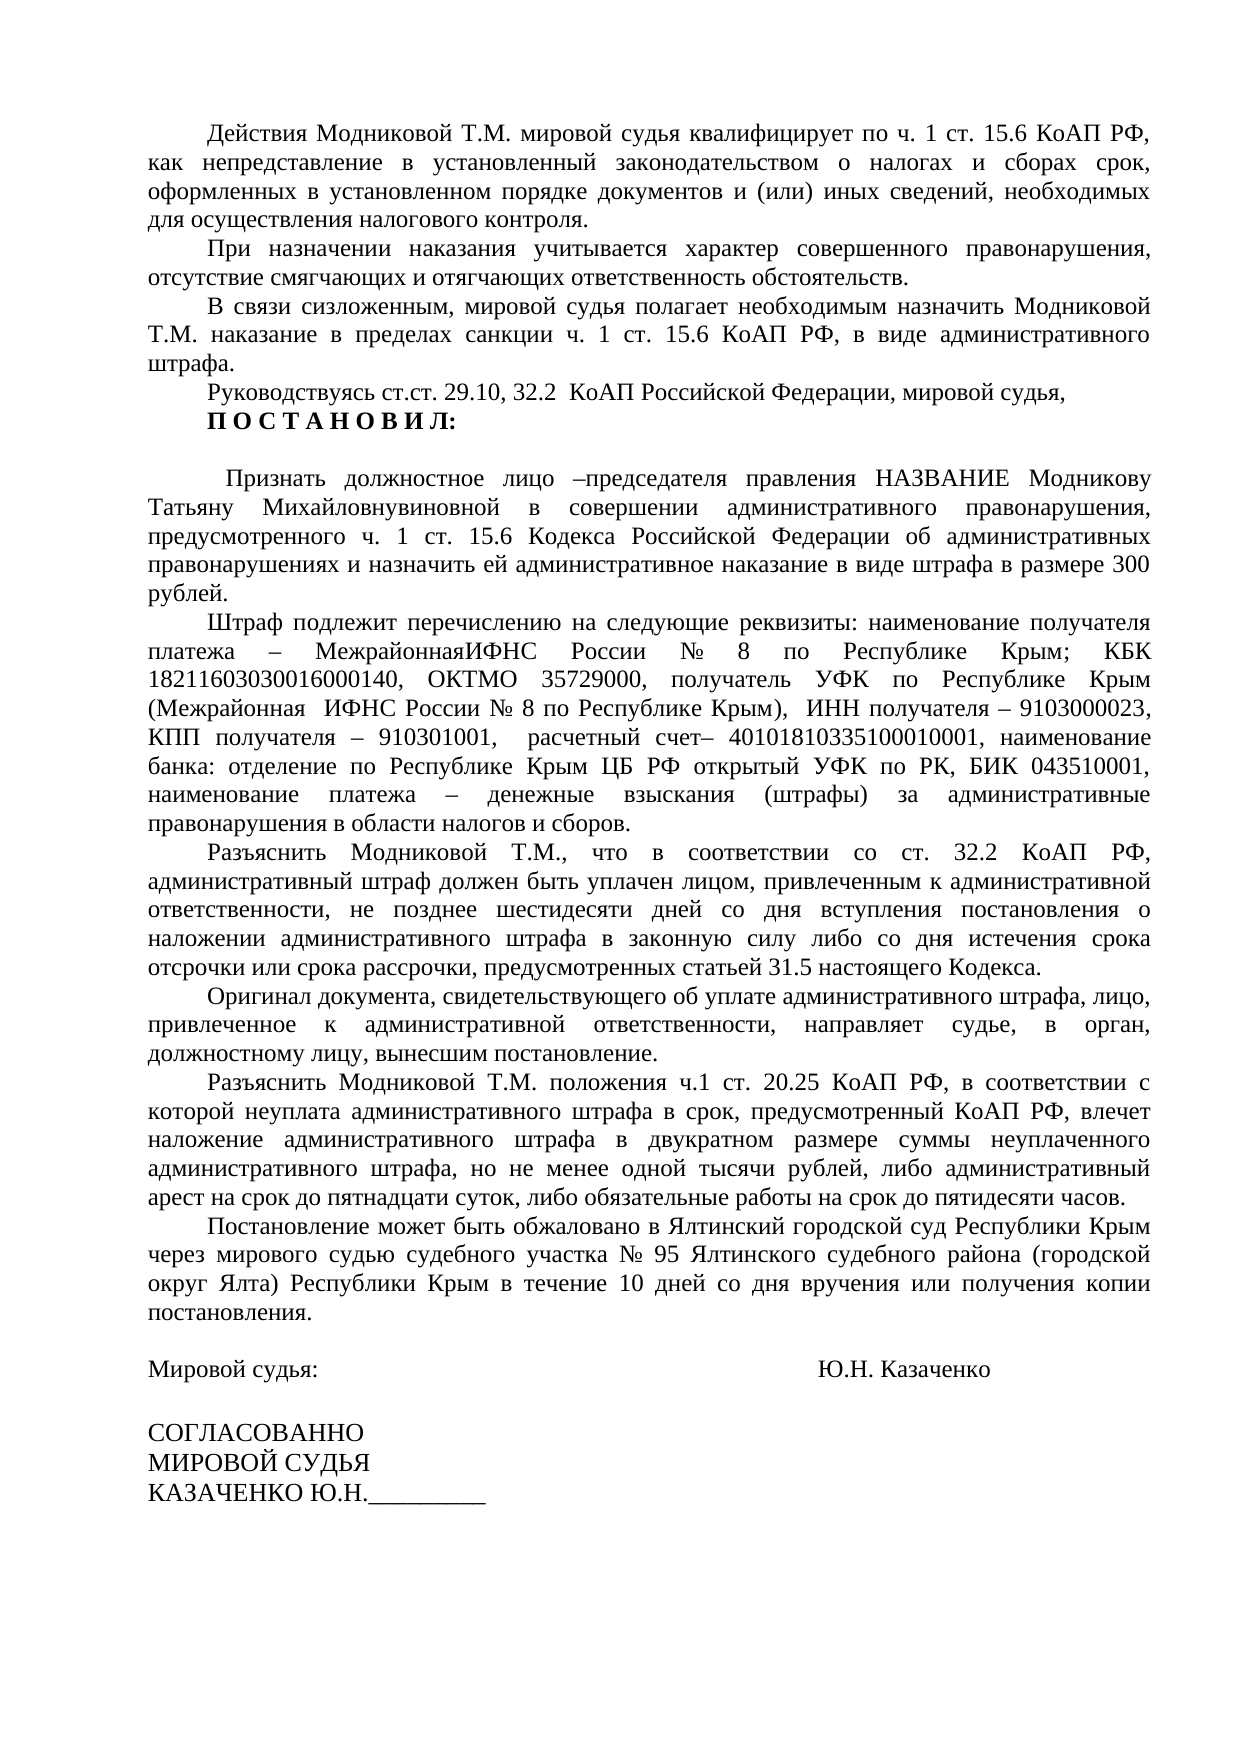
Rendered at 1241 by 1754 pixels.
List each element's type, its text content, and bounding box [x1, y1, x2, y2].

text Мировой судья: Ю.Н. Казаченко [148, 1354, 1152, 1383]
text В связи сизложенным, мировой судья полагает необходимым назначить Модниковой Т.М. наказание в пределах санкции ч. 1 ст. 15.6 КоАП РФ, в виде административного штрафа. [148, 291, 1152, 377]
text Признать должностное лицо –председателя правления НАЗВАНИЕ Модникову Татьяну Михайловнувиновной в совершении административного правонарушения, предусмотренного ч. 1 ст. 15.6 Кодекса Российской Федерации об административных правонарушениях и назначить ей административное наказание в виде штрафа в размере 300 рублей. [148, 463, 1152, 607]
text Постановление может быть обжаловано в Ялтинский городской суд Республики Крым через мирового судью судебного участка № 95 Ялтинского судебного района (городской округ Ялта) Республики Крым в течение 10 дней со дня вручения или получения копии постановления. [148, 1211, 1152, 1326]
text СОГЛАСОВАННО [148, 1417, 1152, 1447]
text Оригинал документа, свидетельствующего об уплате административного штрафа, лицо, привлеченное к административной ответственности, направляет судье, в орган, должностному лицу, вынесшим постановление. [148, 981, 1152, 1067]
text МИРОВОЙ СУДЬЯ [148, 1447, 1152, 1477]
text Действия Модниковой Т.М. мировой судья квалифицирует по ч. 1 ст. 15.6 КоАП РФ, как непредставление в установленный законодательством о налогах и сборах срок, оформленных в установленном порядке документов и (или) иных сведений, необходимых для осуществления налогового контроля. [148, 118, 1152, 233]
text При назначении наказания учитывается характер совершенного правонарушения, отсутствие смягчающих и отягчающих ответственность обстоятельств. [148, 233, 1152, 291]
text П О С Т А Н О В И Л: [148, 406, 1152, 434]
text Штраф подлежит перечислению на следующие реквизиты: наименование получателя платежа – МежрайоннаяИФНС России № 8 по Республике Крым; КБК 18211603030016000140, ОКТМО 35729000, получатель УФК по Республике Крым (Межрайонная ИФНС России № 8 по Республике Крым), ИНН получателя – 9103000023, КПП получателя – 910301001, расчетный счет– 40101810335100010001, наименование банка: отделение по Республике Крым ЦБ РФ открытый УФК по РК, БИК 043510001, наименование платежа – денежные взыскания (штрафы) за административные правонарушения в области налогов и сборов. [148, 779, 1152, 837]
text Штраф подлежит перечислению на следующие реквизиты: наименование получателя платежа – МежрайоннаяИФНС России № 8 по Республике Крым; КБК 18211603030016000140, ОКТМО 35729000, получатель УФК по Республике Крым (Межрайонная ИФНС России № 8 по Республике Крым), ИНН получателя – 9103000023, КПП получателя – 910301001, расчетный счет– 40101810335100010001, наименование банка: отделение по Республике Крым ЦБ РФ открытый УФК по РК, БИК 043510001, наименование платежа – денежные взыскания (штрафы) за административные правонарушения в области налогов и сборов. [148, 607, 1152, 751]
text Разъяснить Модниковой Т.М. положения ч.1 ст. 20.25 КоАП РФ, в соответствии с которой неуплата административного штрафа в срок, предусмотренный КоАП РФ, влечет наложение административного штрафа в двукратном размере суммы неуплаченного административного штрафа, но не менее одной тысячи рублей, либо административный арест на срок до пятнадцати суток, либо обязательные работы на срок до пятидесяти часов. [148, 1067, 1152, 1211]
text КАЗАЧЕНКО Ю.Н._________ [148, 1477, 1152, 1507]
text Руководствуясь ст.ст. 29.10, 32.2 КоАП Российской Федерации, мировой судья, [148, 377, 1152, 406]
text Разъяснить Модниковой Т.М., что в соответствии со ст. 32.2 КоАП РФ, административный штраф должен быть уплачен лицом, привлеченным к административной ответственности, не позднее шестидесяти дней со дня вступления постановления о наложении административного штрафа в законную силу либо со дня истечения срока отсрочки или срока рассрочки, предусмотренных статьей 31.5 настоящего Кодекса. [148, 837, 1152, 981]
